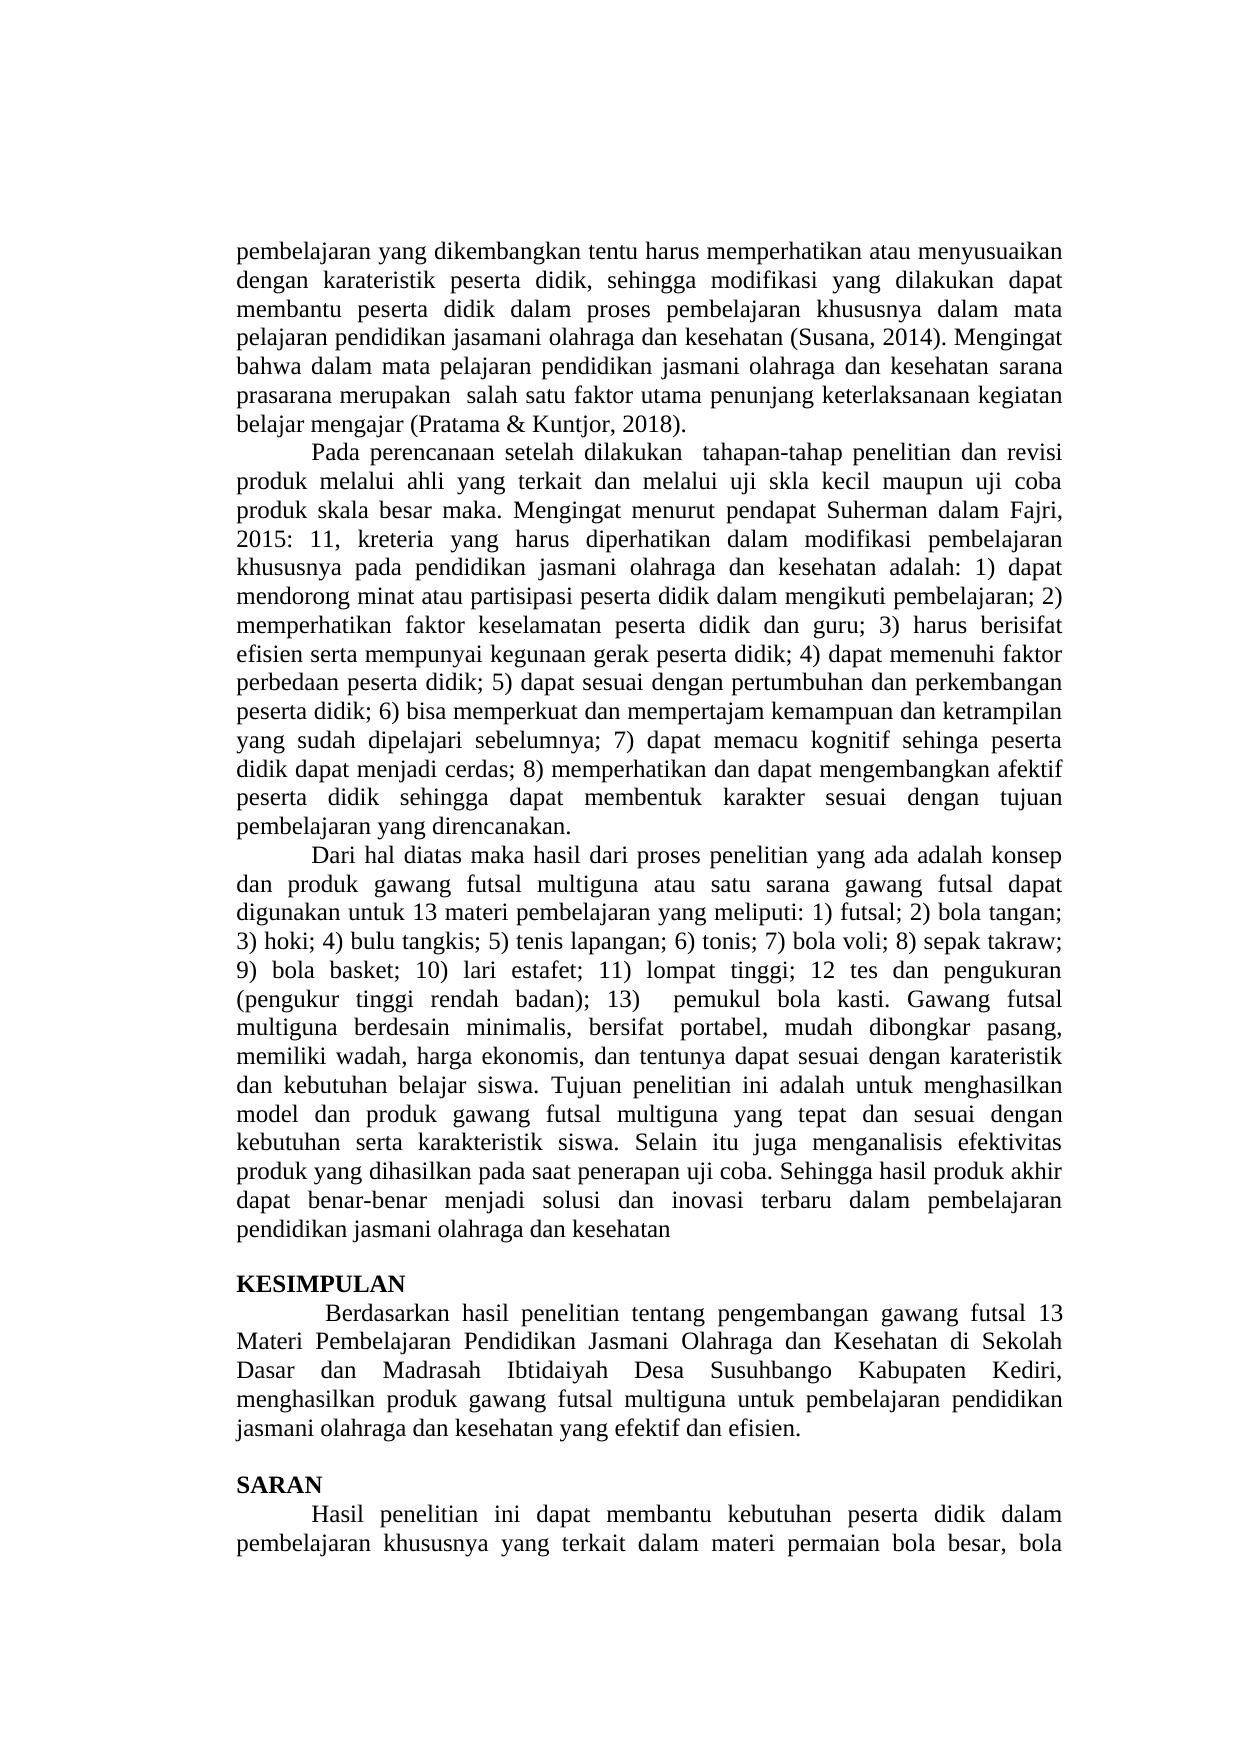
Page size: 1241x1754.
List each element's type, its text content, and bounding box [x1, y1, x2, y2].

text SARAN [236, 1470, 1063, 1499]
text Dari hal diatas maka hasil dari proses penelitian yang ada adalah konsep dan produk gawang futsal multiguna atau satu sarana gawang futsal dapat digunakan untuk 13 materi pembelajaran yang meliputi: 1) futsal; 2) bola tangan; 3) hoki; 4) bulu tangkis; 5) tenis lapangan; 6) tonis; 7) bola voli; 8) sepak takraw; 9) bola basket; 10) lari estafet; 11) lompat tinggi; 12 tes dan pengukuran (pengukur tinggi rendah badan); 13) pemukul bola kasti. Gawang futsal multiguna berdesain minimalis, bersifat portabel, mudah dibongkar pasang, memiliki wadah, harga ekonomis, dan tentunya dapat sesuai dengan karateristik dan kebutuhan belajar siswa. Tujuan penelitian ini adalah untuk menghasilkan model dan produk gawang futsal multiguna yang tepat dan sesuai dengan kebutuhan serta karakteristik siswa. Selain itu juga menganalisis efektivitas produk yang dihasilkan pada saat penerapan uji coba. Sehingga hasil produk akhir dapat benar-benar menjadi solusi dan inovasi terbaru dalam pembelajaran pendidikan jasmani olahraga dan kesehatan [236, 840, 1063, 1242]
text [236, 1499, 1063, 1556]
text Berdasarkan hasil penelitian tentang pengembangan gawang futsal 13 Materi Pembelajaran Pendidikan Jasmani Olahraga dan Kesehatan di Sekolah Dasar dan Madrasah Ibtidaiyah Desa Susuhbango Kabupaten Kediri, menghasilkan produk gawang futsal multiguna untuk pembelajaran pendidikan jasmani olahraga dan kesehatan yang efektif dan efisien. [236, 1298, 1063, 1441]
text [236, 236, 1063, 437]
text Pada perencanaan setelah dilakukan tahapan-tahap penelitian dan revisi produk melalui ahli yang terkait dan melalui uji skla kecil maupun uji coba produk skala besar maka. Mengingat menurut pendapat Suherman dalam Fajri, 2015: 11, kreteria yang harus diperhatikan dalam modifikasi pembelajaran khususnya pada pendidikan jasmani olahraga dan kesehatan adalah: 1) dapat mendorong minat atau partisipasi peserta didik dalam mengikuti pembelajaran; 2) memperhatikan faktor keselamatan peserta didik dan guru; 3) harus berisifat efisien serta mempunyai kegunaan gerak peserta didik; 4) dapat memenuhi faktor perbedaan peserta didik; 5) dapat sesuai dengan pertumbuhan dan perkembangan peserta didik; 6) bisa memperkuat dan mempertajam kemampuan dan ketrampilan yang sudah dipelajari sebelumnya; 7) dapat memacu kognitif sehinga peserta didik dapat menjadi cerdas; 8) memperhatikan dan dapat mengembangkan afektif peserta didik sehingga dapat membentuk karakter sesuai dengan tujuan pembelajaran yang direncanakan. [236, 437, 1063, 840]
text KESIMPULAN [236, 1269, 1063, 1298]
